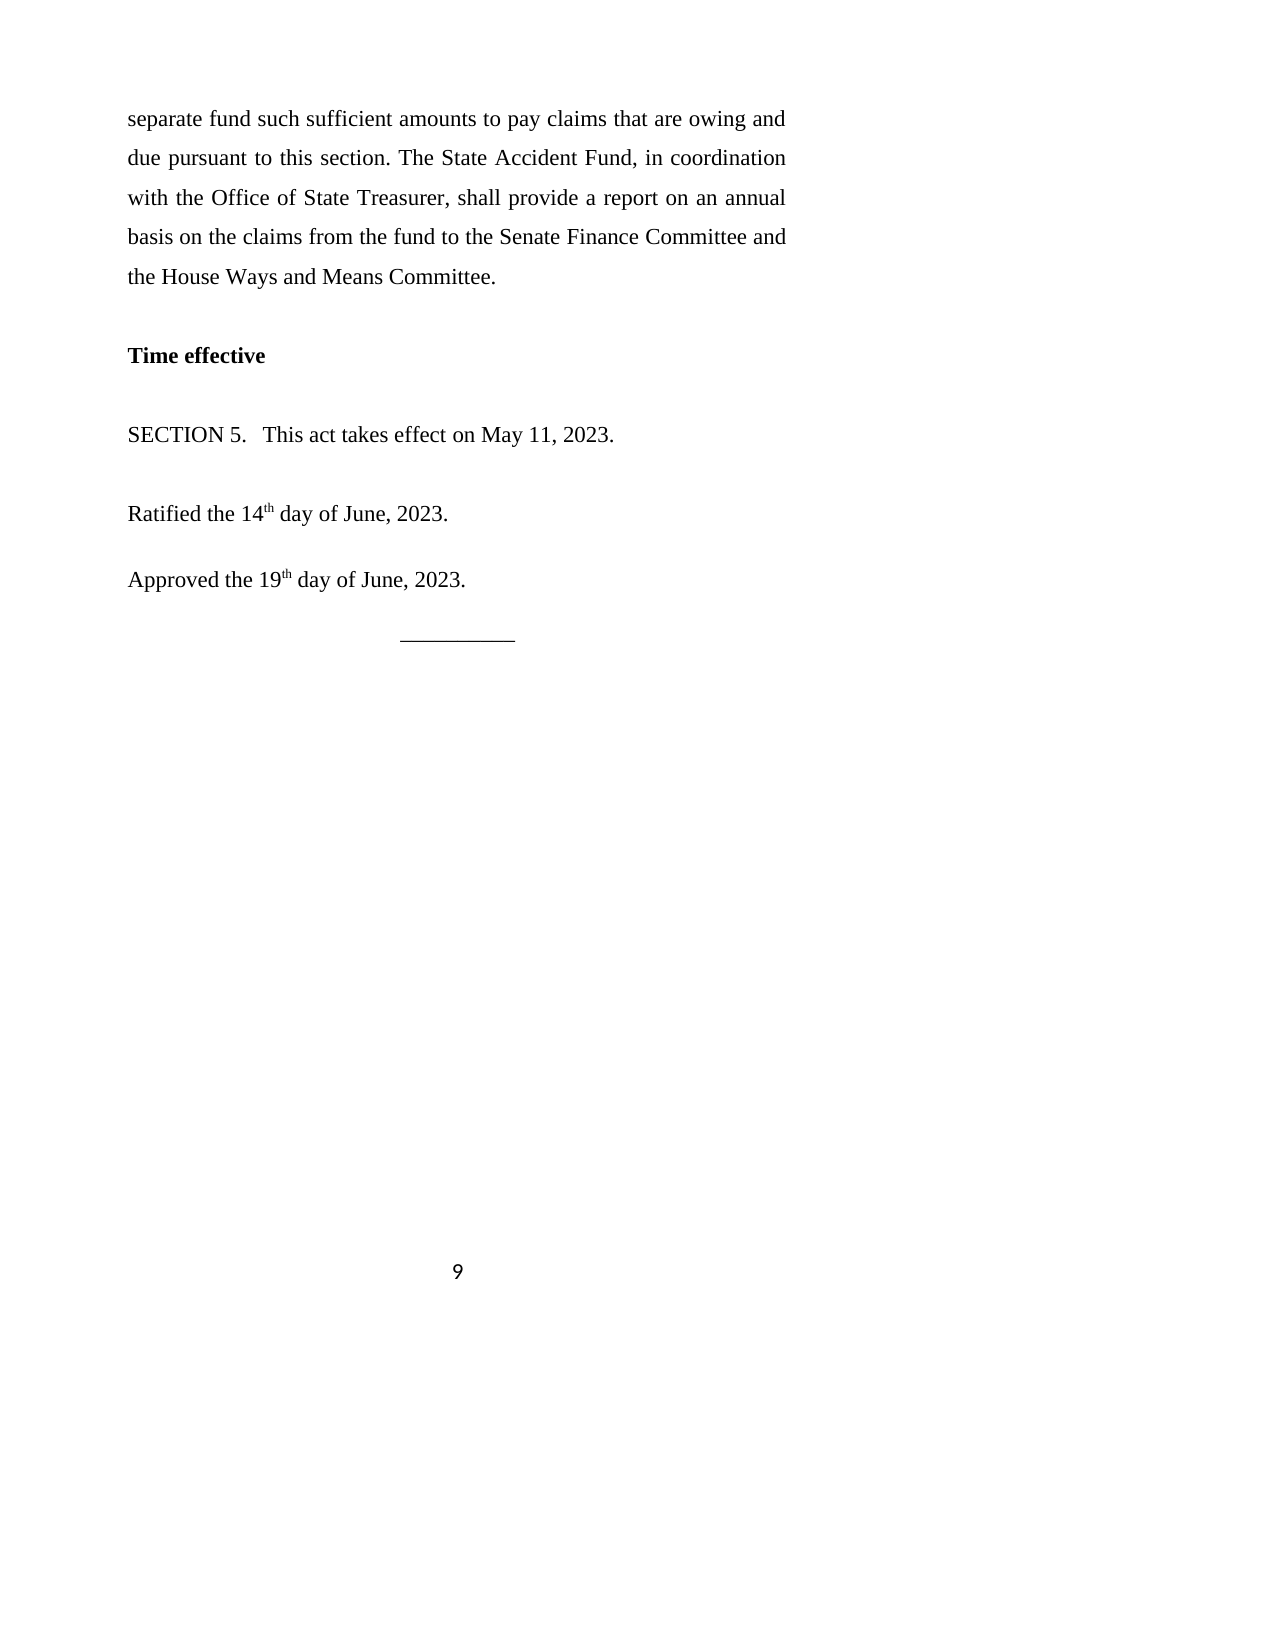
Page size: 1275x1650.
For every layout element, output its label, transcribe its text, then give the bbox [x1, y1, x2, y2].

text Approved the 19th day of June, 2023. [127, 566, 787, 592]
text __________ [127, 618, 787, 645]
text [127, 105, 787, 289]
text Time effective [127, 342, 787, 368]
text SECTION 5. This act takes effect on May 11, 2023. [127, 421, 787, 447]
text Ratified the 14th day of June, 2023. [127, 500, 787, 526]
